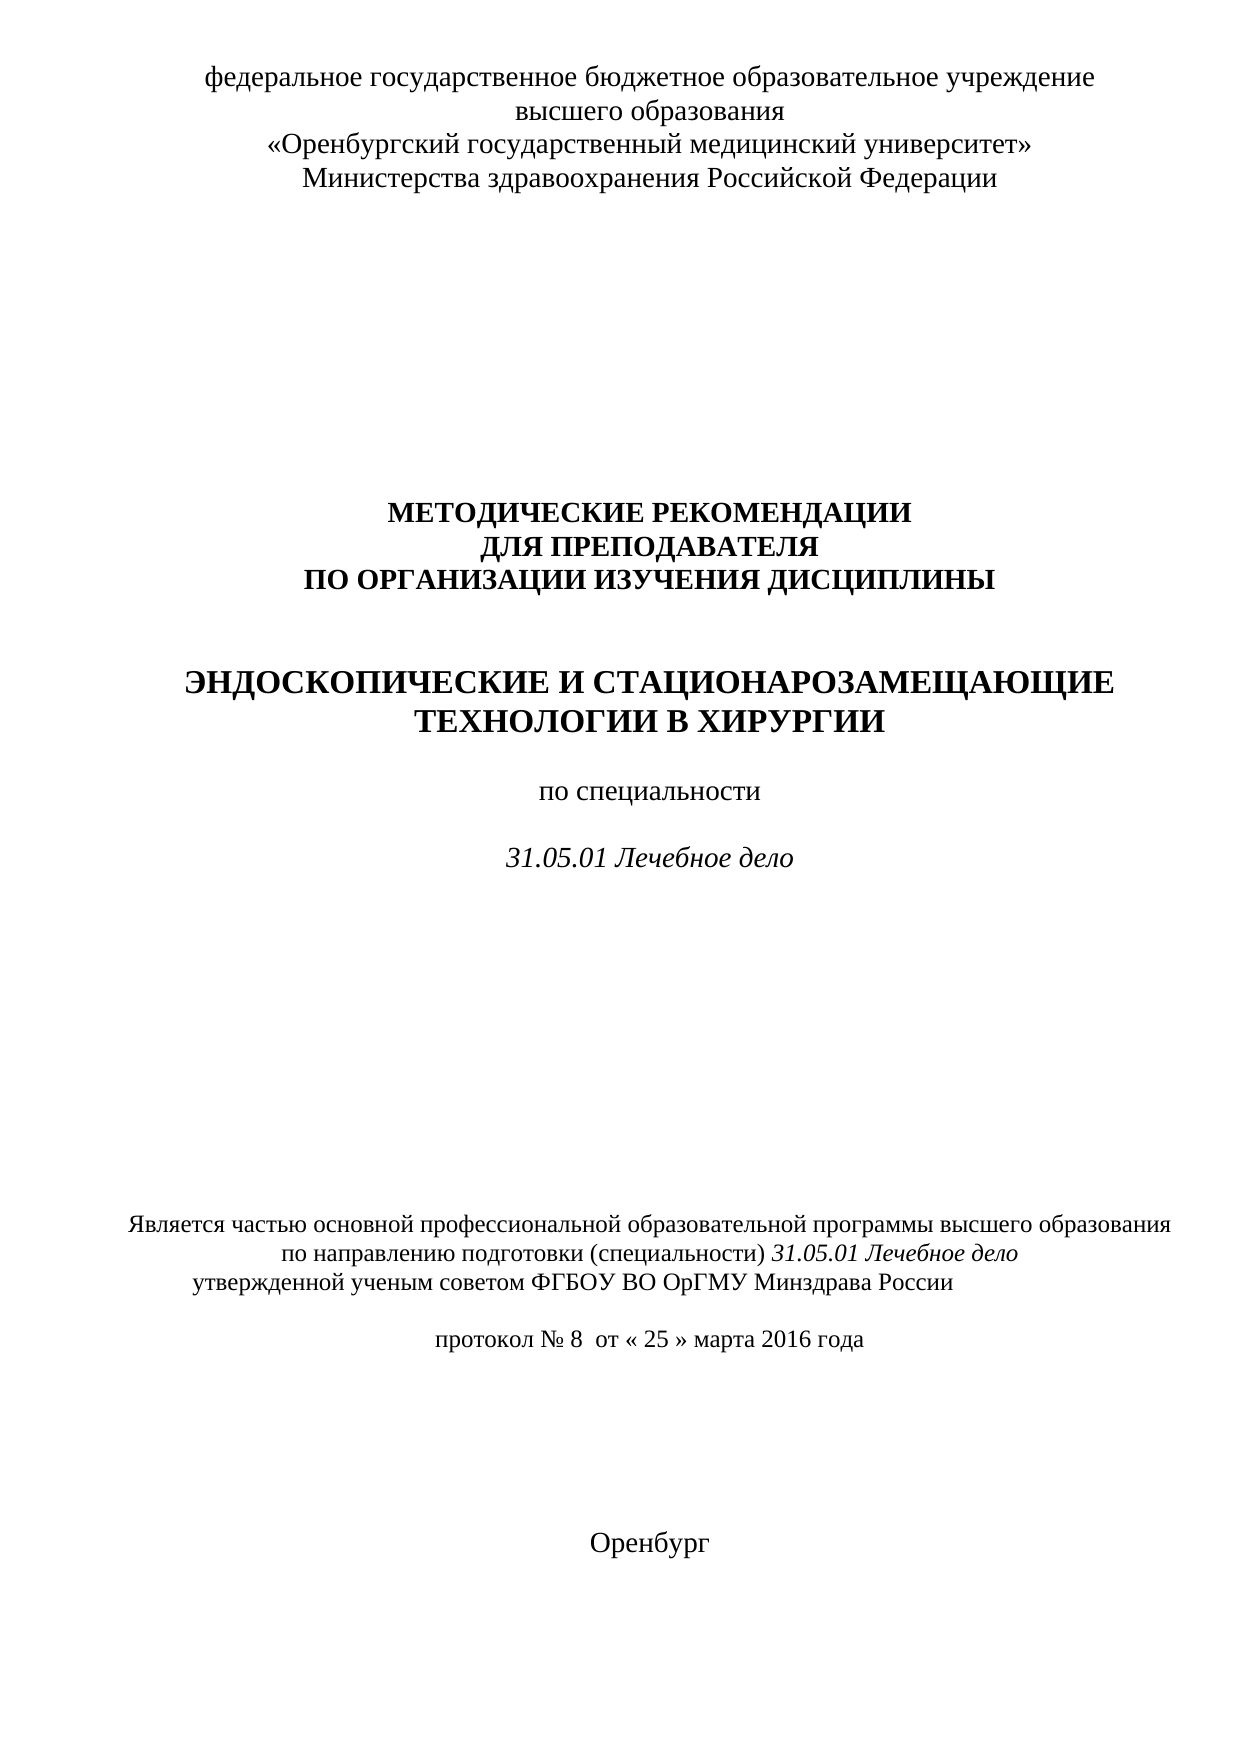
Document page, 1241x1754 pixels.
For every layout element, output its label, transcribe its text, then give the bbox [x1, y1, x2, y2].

text высшего образования [118, 93, 1181, 126]
text по специальности [118, 773, 1181, 807]
text Является частью основной профессиональной образовательной программы высшего образования по направлению подготовки (специальности) 31.05.01 Лечебное дело [118, 1209, 1181, 1267]
text ДЛЯ ПРЕПОДАВАТЕЛЯ [118, 529, 1181, 562]
text ЭНДОСКОПИЧЕСКИЕ И СТАЦИОНАРОЗАМЕЩАЮЩИЕ ТЕХНОЛОГИИ В ХИРУРГИИ [118, 663, 1181, 739]
text федеральное государственное бюджетное образовательное учреждение [118, 59, 1181, 93]
text 31.05.01 Лечебное дело [118, 840, 1181, 874]
text Оренбург [118, 1525, 1181, 1559]
text МЕТОДИЧЕСКИЕ РЕКОМЕНДАЦИИ [118, 495, 1181, 529]
text Министерства здравоохранения Российской Федерации [118, 160, 1181, 193]
text утвержденной ученым советом ФГБОУ ВО ОрГМУ Минздрава России [118, 1267, 1181, 1295]
text протокол № 8 от « 25 » марта 2016 года [118, 1324, 1181, 1353]
text ПО ОРГАНИЗАЦИИ ИЗУЧЕНИЯ ДИСЦИПЛИНЫ [118, 562, 1181, 596]
text «Оренбургский государственный медицинский университет» [118, 126, 1181, 160]
